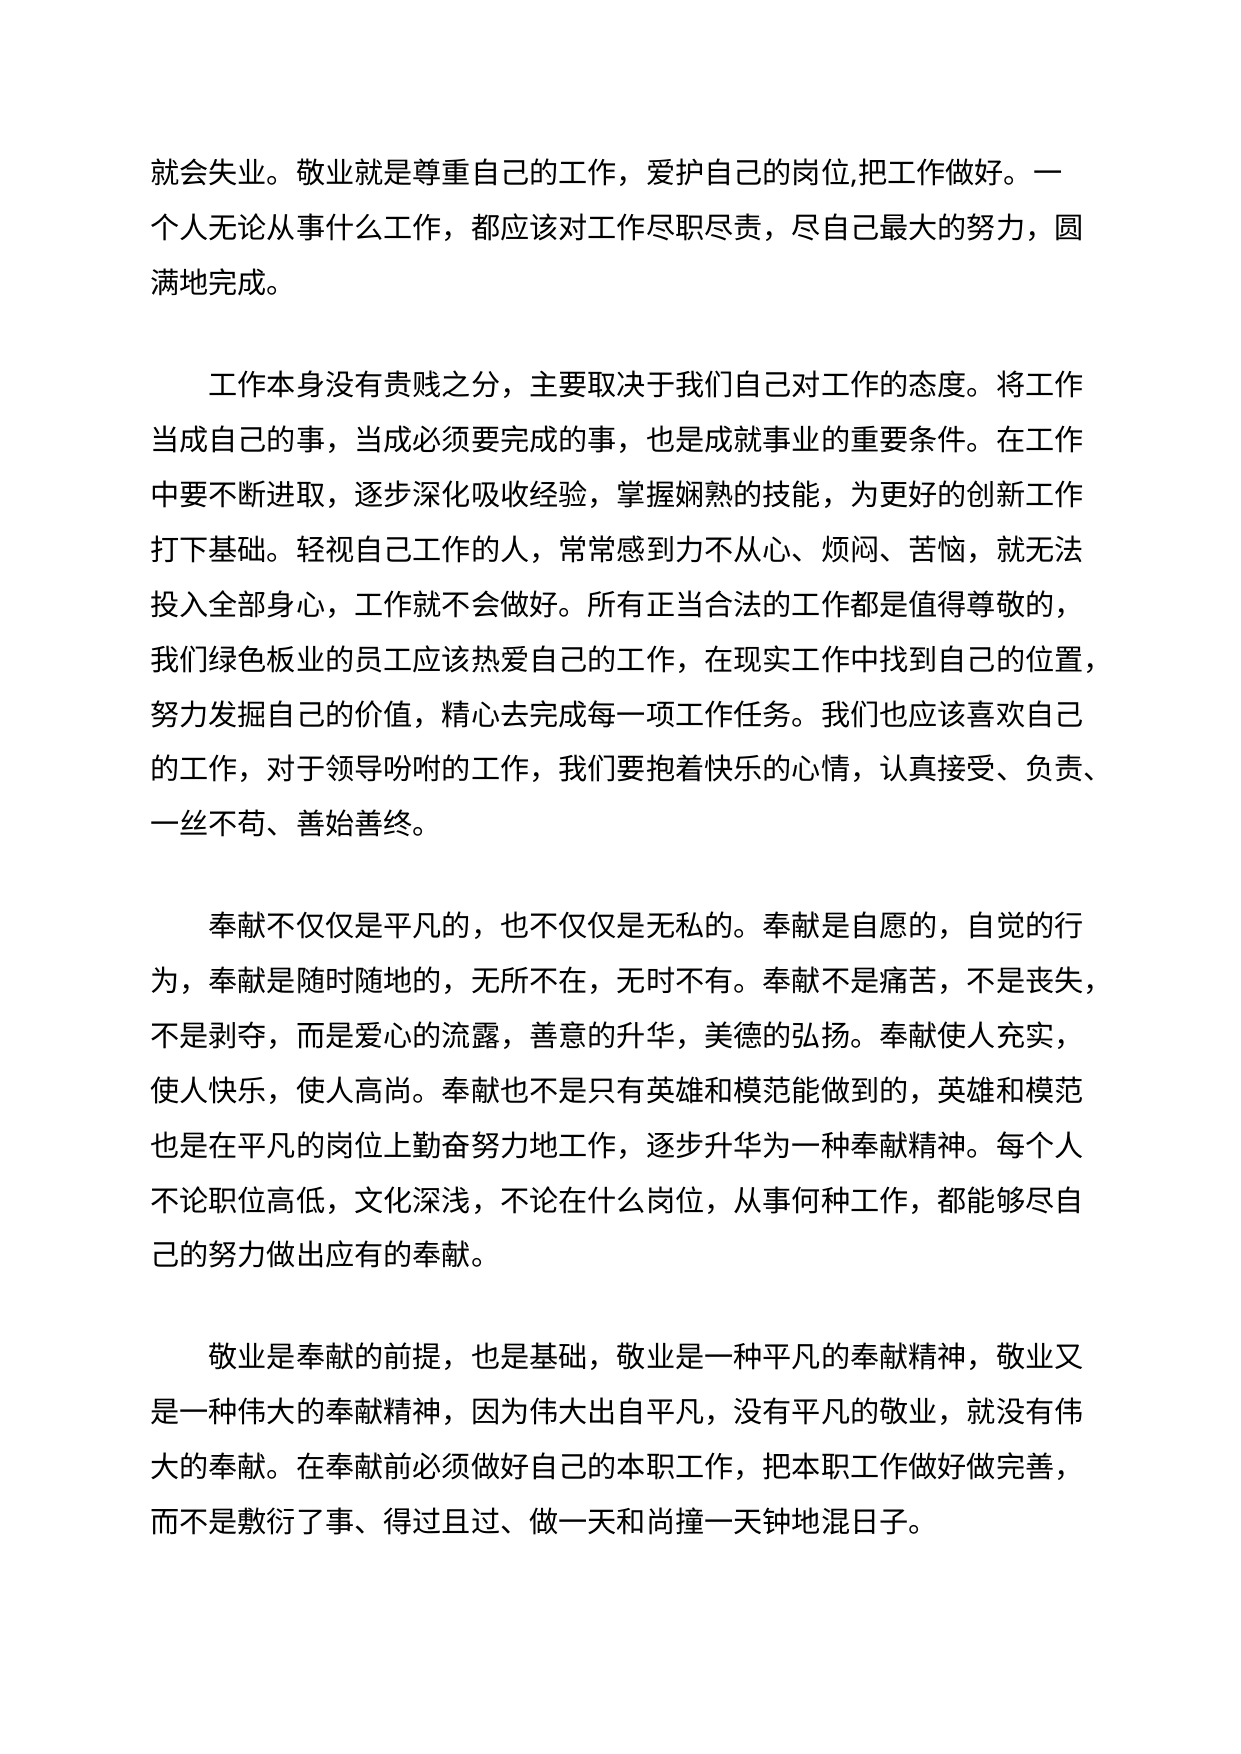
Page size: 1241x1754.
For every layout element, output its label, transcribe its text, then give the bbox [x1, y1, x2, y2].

text 奉献不仅仅是平凡的，也不仅仅是无私的。奉献是自愿的，自觉的行为，奉献是随时随地的，无所不在，无时不有。奉献不是痛苦，不是丧失，不是剥夺，而是爱心的流露，善意的升华，美德的弘扬。奉献使人充实，使人快乐，使人高尚。奉献也不是只有英雄和模范能做到的，英雄和模范也是在平凡的岗位上勤奋努力地工作，逐步升华为一种奉献精神。每个人不论职位高低，文化深浅，不论在什么岗位，从事何种工作，都能够尽自己的努力做出应有的奉献。 [150, 903, 1090, 1274]
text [150, 150, 1090, 302]
text 工作本身没有贵贱之分，主要取决于我们自己对工作的态度。将工作当成自己的事，当成必须要完成的事，也是成就事业的重要条件。在工作中要不断进取，逐步深化吸收经验，掌握娴熟的技能，为更好的创新工作打下基础。轻视自己工作的人，常常感到力不从心、烦闷、苦恼，就无法投入全部身心，工作就不会做好。所有正当合法的工作都是值得尊敬的，我们绿色板业的员工应该热爱自己的工作，在现实工作中找到自己的位置，努力发掘自己的价值，精心去完成每一项工作任务。我们也应该喜欢自己的工作，对于领导吩咐的工作，我们要抱着快乐的心情，认真接受、负责、一丝不苟、善始善终。 [150, 362, 1090, 843]
text 敬业是奉献的前提，也是基础，敬业是一种平凡的奉献精神，敬业又是一种伟大的奉献精神，因为伟大出自平凡，没有平凡的敬业，就没有伟大的奉献。在奉献前必须做好自己的本职工作，把本职工作做好做完善，而不是敷衍了事、得过且过、做一天和尚撞一天钟地混日子。 [150, 1334, 1090, 1541]
